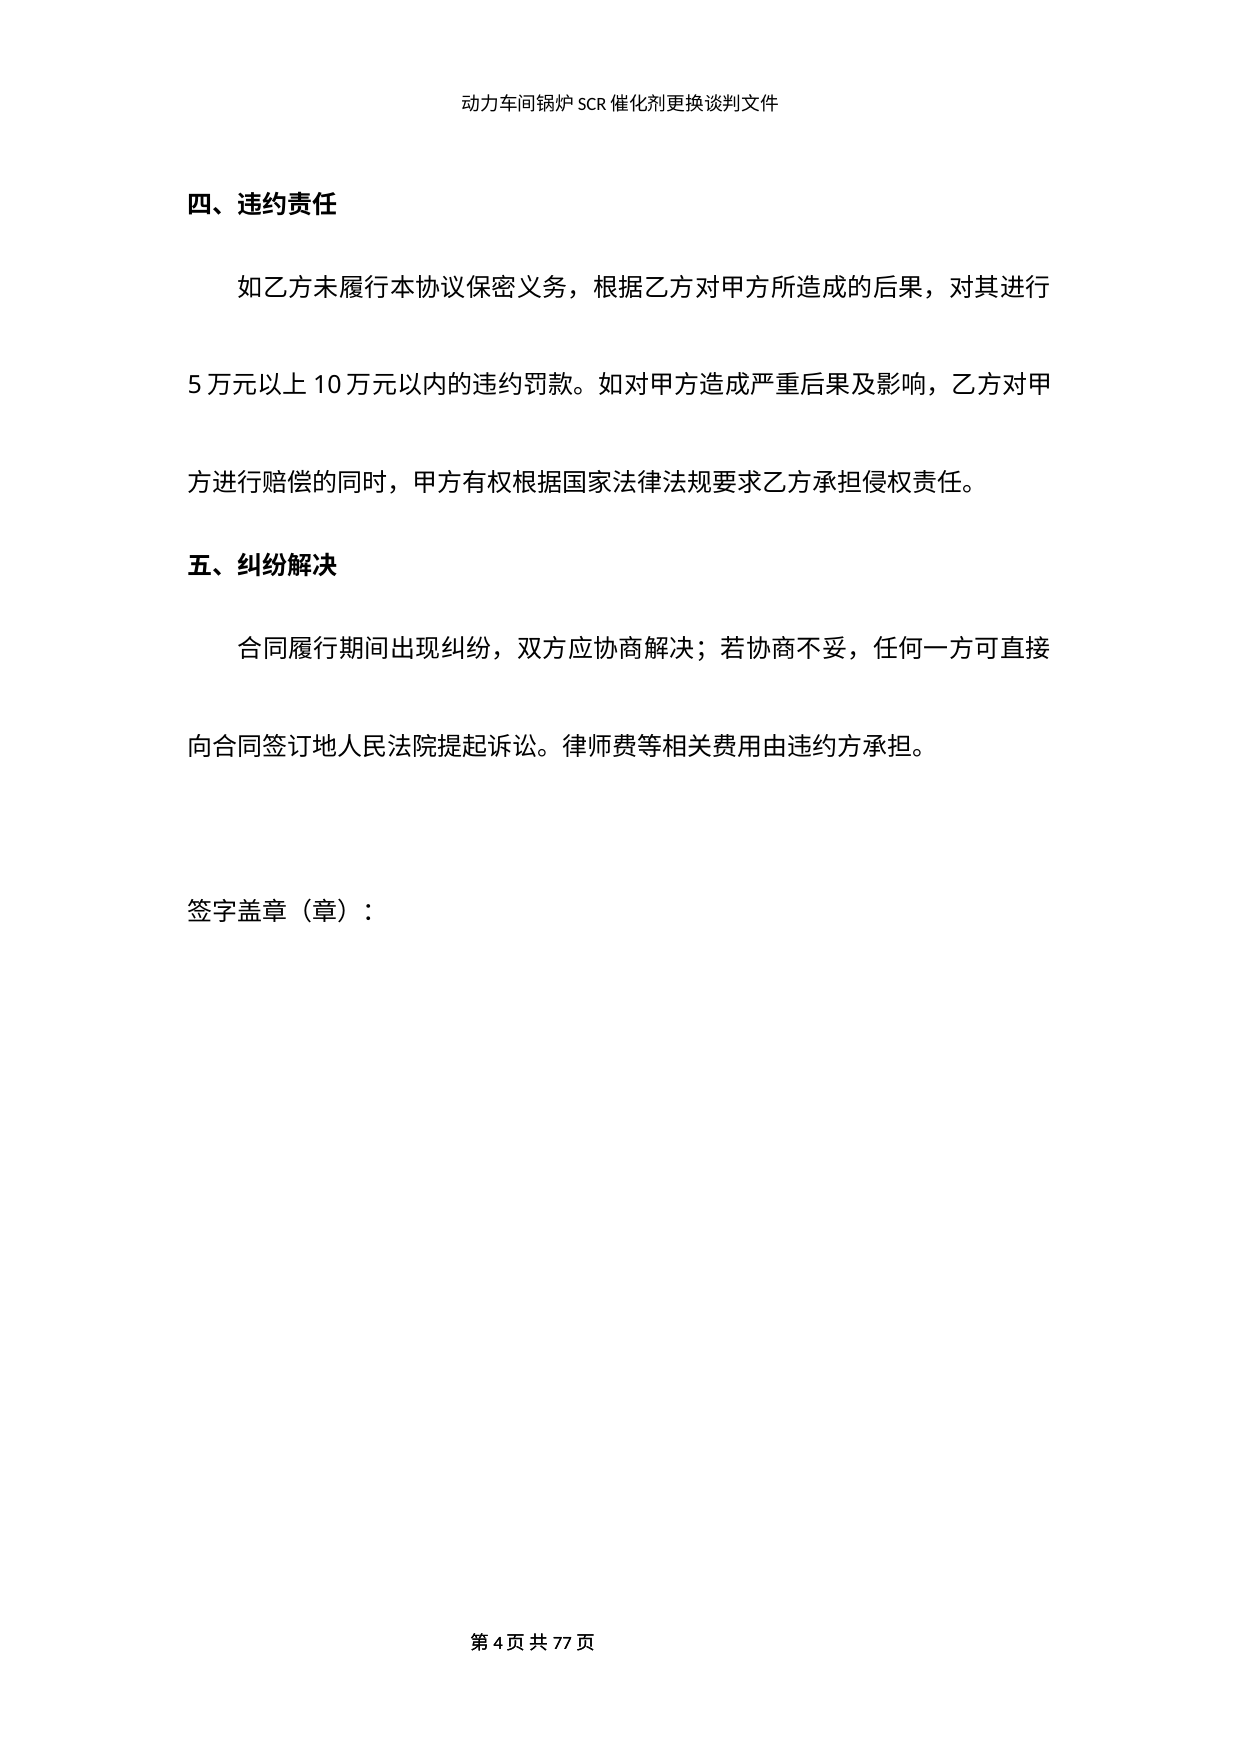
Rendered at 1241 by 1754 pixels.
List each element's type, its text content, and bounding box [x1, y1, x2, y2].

text 合同履行期间出现纠纷，双方应协商解决；若协商不妥，任何一方可直接向合同签订地人民法院提起诉讼。律师费等相关费用由违约方承担。 [187, 614, 1053, 777]
text 如乙方未履行本协议保密义务，根据乙方对甲方所造成的后果，对其进行5万元以上10万元以内的违约罚款。如对甲方造成严重后果及影响，乙方对甲方进行赔偿的同时，甲方有权根据国家法律法规要求乙方承担侵权责任。 [187, 253, 1053, 513]
list 违约责任 [187, 170, 1053, 235]
list 纠纷解决 [187, 531, 1053, 596]
text 签字盖章（章）： [187, 877, 1053, 942]
